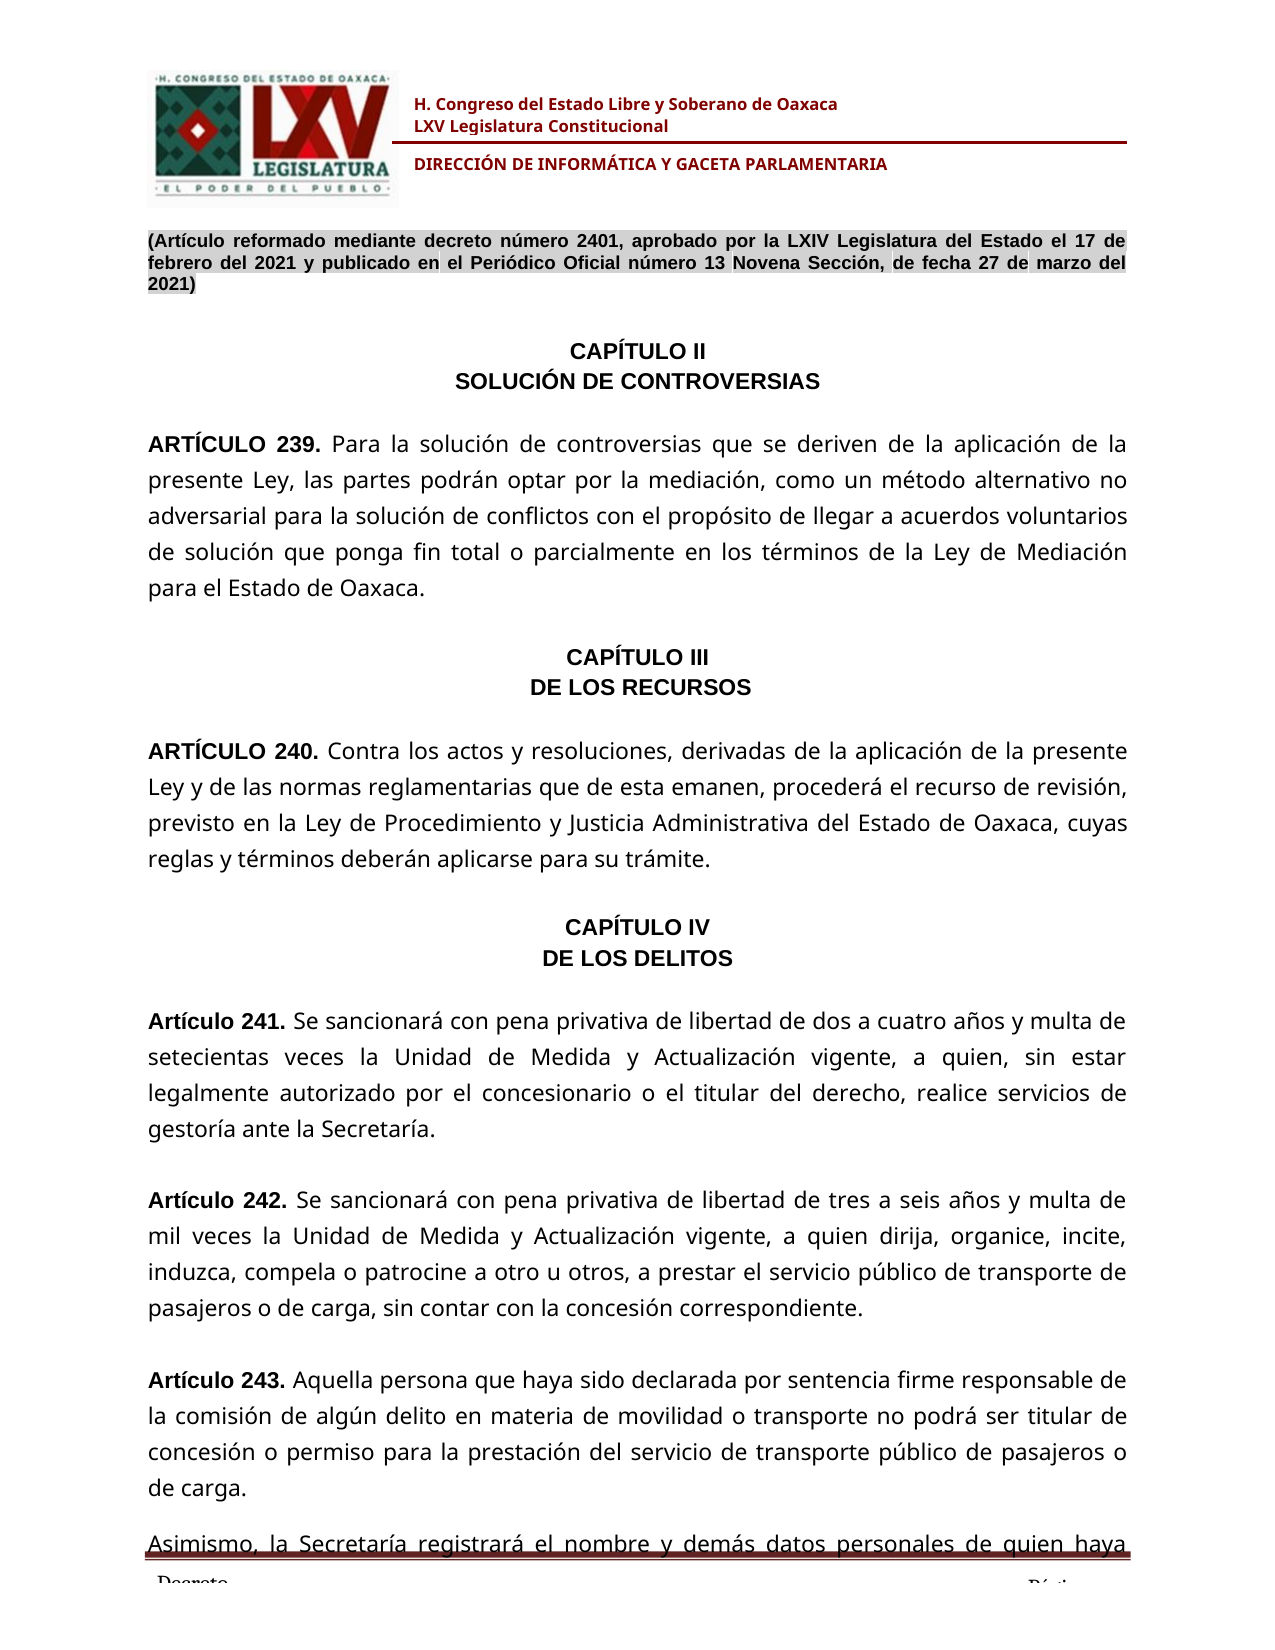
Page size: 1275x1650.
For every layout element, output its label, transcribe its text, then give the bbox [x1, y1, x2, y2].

picture [147, 70, 399, 208]
text ARTÍCULO 239. Para la solución de controversias que se deriven de la aplicación de la presente Ley, las partes podrán optar por la mediación, como un método alternativo no adversarial para la solución de conflictos con el propósito de llegar a acuerdos voluntarios de solución que ponga fin total o parcialmente en los términos de la Ley de Mediación para el Estado de Oaxaca. [148, 428, 1128, 603]
text Artículo 243. Aquella persona que haya sido declarada por sentencia firme responsable de la comisión de algún delito en materia de movilidad o transporte no podrá ser titular de concesión o permiso para la prestación del servicio de transporte público de pasajeros o de carga. [148, 1364, 1128, 1503]
text ARTÍCULO 240. Contra los actos y resoluciones, derivadas de la aplicación de la presente Ley y de las normas reglamentarias que de esta emanen, procederá el recurso de revisión, previsto en la Ley de Procedimiento y Justicia Administrativa del Estado de Oaxaca, cuyas reglas y términos deberán aplicarse para su trámite. [148, 735, 1128, 874]
subtitle CAPÍTULO III [152, 644, 1123, 670]
text DE LOS RECURSOS [152, 674, 1129, 701]
text Artículo 242. Se sancionará con pena privativa de libertad de tres a seis años y multa de mil veces la Unidad de Medida y Actualización vigente, a quien dirija, organice, incite, induzca, compela o patrocine a otro u otros, a prestar el servicio público de transporte de pasajeros o de carga, sin contar con la concesión correspondiente. [148, 1184, 1128, 1323]
subtitle CAPÍTULO IV DE LOS DELITOS [542, 914, 738, 971]
text (Artículo reformado mediante decreto número 2401, aprobado por la LXIV Legislatura del Estado el 17 de febrero del 2021 y publicado en el Periódico Oficial número 13 Novena Sección, de fecha 27 de marzo del 2021) [196, 251, 1127, 294]
subtitle CAPÍTULO II SOLUCIÓN DE CONTROVERSIAS [455, 338, 823, 394]
text Artículo 241. Se sancionará con pena privativa de libertad de dos a cuatro años y multa de setecientas veces la Unidad de Medida y Actualización vigente, a quien, sin estar legalmente autorizado por el concesionario o el titular del derecho, realice servicios de gestoría ante la Secretaría. [148, 1005, 1128, 1144]
